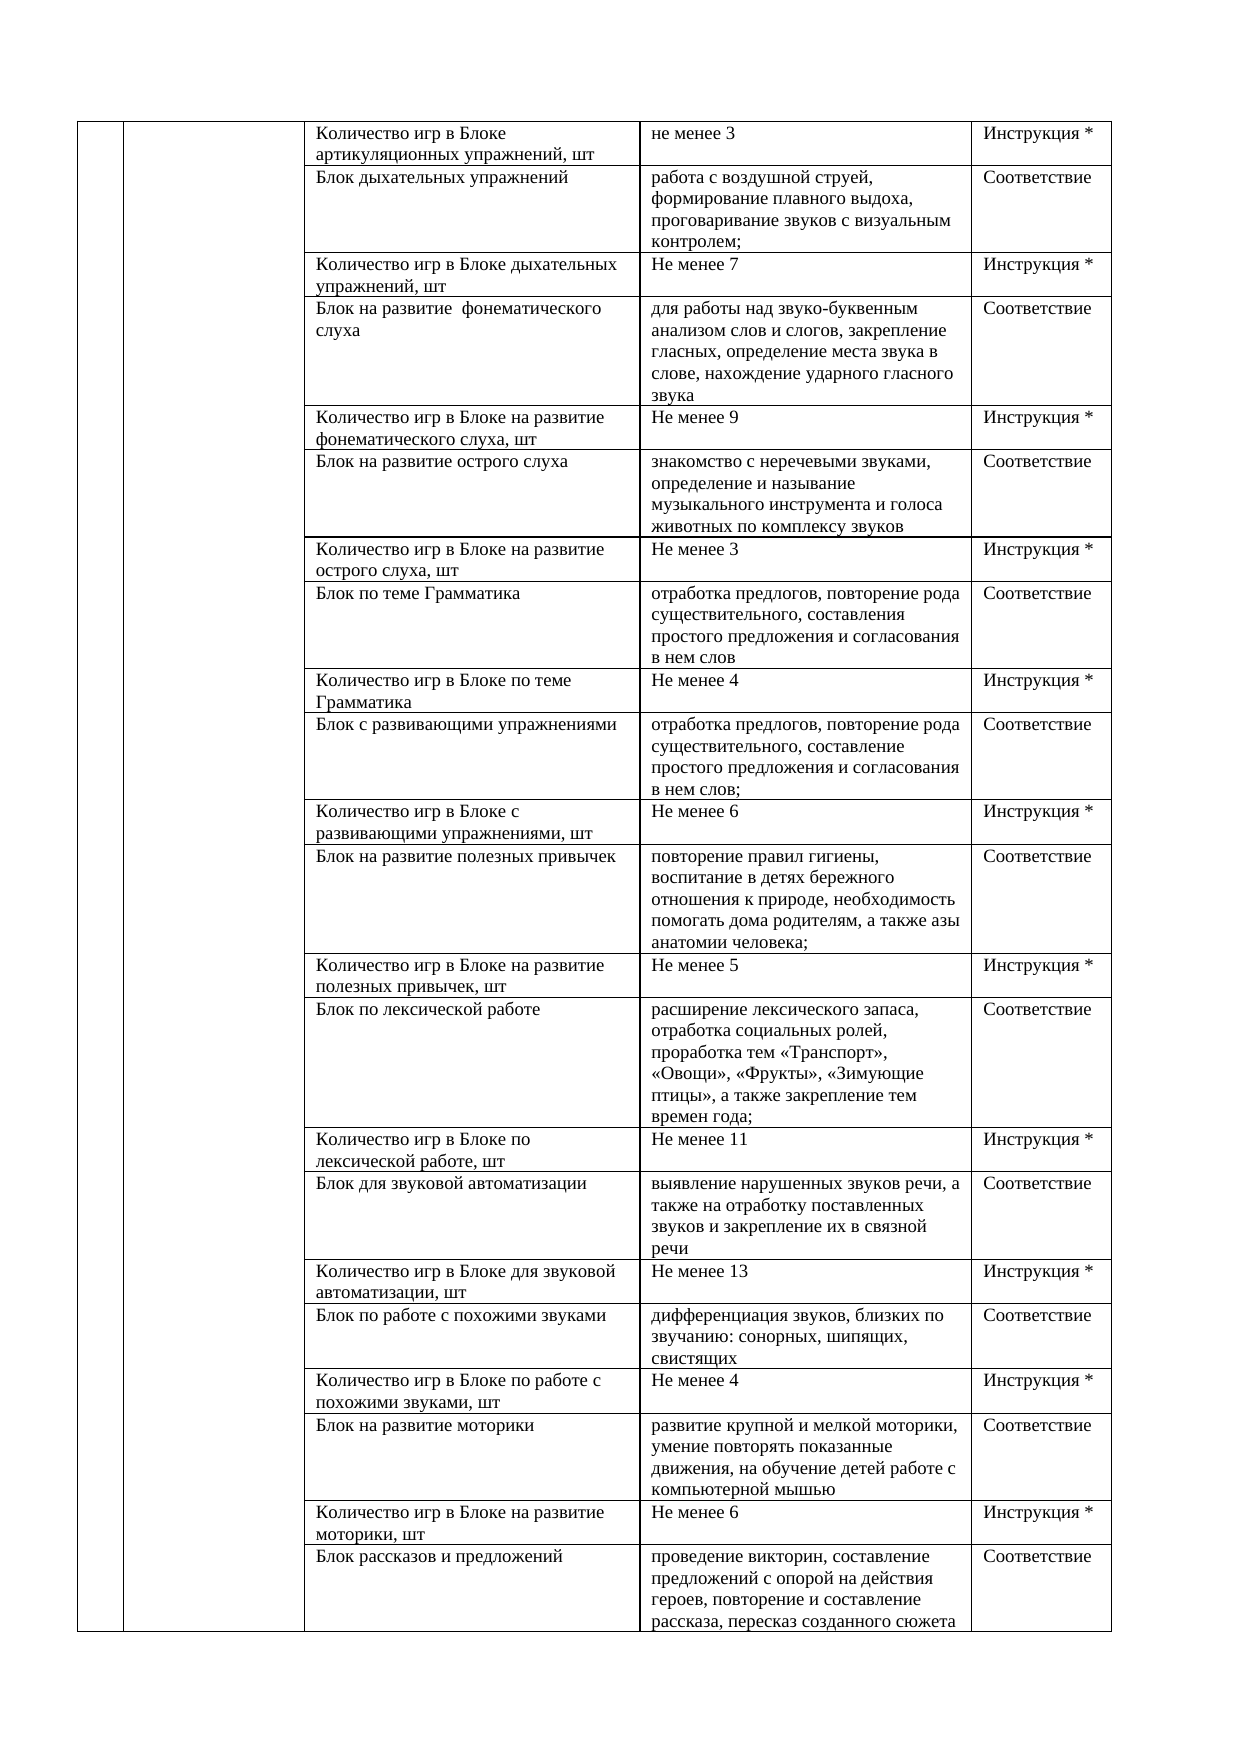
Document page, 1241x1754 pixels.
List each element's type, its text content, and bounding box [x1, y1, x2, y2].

table_cell выявление нарушенных звуков речи, а также на отработку поставленных звуков и закрепление их в связной речи [641, 1172, 971, 1258]
table_cell Соответствие [972, 1304, 1111, 1368]
table_cell отработка предлогов, повторение рода существительного, составления простого предложения и согласования в нем слов [641, 582, 971, 668]
table_cell Блок рассказов и предложений [305, 1545, 639, 1631]
table_cell Блок на развитие моторики [305, 1414, 639, 1500]
table_cell Инструкция * [972, 122, 1111, 165]
table_cell Блок на развитие фонематического слуха [305, 297, 639, 405]
table_cell Инструкция * [972, 800, 1111, 843]
table_cell Количество игр в Блоке с развивающими упражнениями, шт [305, 800, 639, 843]
table_cell Не менее 4 [641, 1369, 971, 1412]
table_cell повторение правил гигиены, воспитание в детях бережного отношения к природе, необходимость помогать дома родителям, а также азы анатомии человека; [641, 845, 971, 952]
table_cell Соответствие [972, 998, 1111, 1127]
table_cell Инструкция * [972, 406, 1111, 449]
table_cell для работы над звуко-буквенным анализом слов и слогов, закрепление гласных, определение места звука в слове, нахождение ударного гласного звука [641, 297, 971, 405]
table_cell Не менее 7 [641, 253, 971, 296]
table_cell Соответствие [972, 713, 1111, 799]
table_cell Соответствие [972, 582, 1111, 668]
table_cell отработка предлогов, повторение рода существительного, составление простого предложения и согласования в нем слов; [641, 713, 971, 799]
table_cell Блок дыхательных упражнений [305, 166, 639, 252]
table_cell Соответствие [972, 1414, 1111, 1500]
table_cell Соответствие [972, 166, 1111, 252]
table_cell Количество игр в Блоке дыхательных упражнений, шт [305, 253, 639, 296]
table_cell развитие крупной и мелкой моторики, умение повторять показанные движения, на обучение детей работе с компьютерной мышью [641, 1414, 971, 1500]
table_cell Инструкция * [972, 1501, 1111, 1544]
table_cell знакомство с неречевыми звуками, определение и называние музыкального инструмента и голоса животных по комплексу звуков [641, 450, 971, 536]
table_cell Количество игр в Блоке артикуляционных упражнений, шт [305, 122, 639, 165]
table_cell Блок на развитие полезных привычек [305, 845, 639, 952]
table_cell Блок по лексической работе [305, 998, 639, 1127]
table_cell Инструкция * [972, 538, 1111, 581]
table_cell Блок по теме Грамматика [305, 582, 639, 668]
table_cell Не менее 9 [641, 406, 971, 449]
table_cell Соответствие [972, 845, 1111, 952]
table_cell Количество игр в Блоке на развитие фонематического слуха, шт [305, 406, 639, 449]
table_cell Соответствие [972, 297, 1111, 405]
table_cell Инструкция * [972, 954, 1111, 997]
table_cell Количество игр в Блоке по лексической работе, шт [305, 1128, 639, 1171]
table_cell Блок для звуковой автоматизации [305, 1172, 639, 1258]
table_cell Не менее 11 [641, 1128, 971, 1171]
table_cell Инструкция * [972, 1369, 1111, 1412]
table_cell Инструкция * [972, 253, 1111, 296]
table_cell Количество игр в Блоке по теме Грамматика [305, 669, 639, 712]
table_cell Соответствие [972, 1172, 1111, 1258]
table_cell дифференциация звуков, близких по звучанию: сонорных, шипящих, свистящих [641, 1304, 971, 1368]
table_cell Не менее 6 [641, 1501, 971, 1544]
table_cell не менее 3 [641, 122, 971, 165]
table_cell Не менее 6 [641, 800, 971, 843]
table_cell Блок на развитие острого слуха [305, 450, 639, 536]
table_cell проведение викторин, составление предложений с опорой на действия героев, повторение и составление рассказа, пересказ созданного сюжета [641, 1545, 971, 1631]
table_cell работа с воздушной струей, формирование плавного выдоха, проговаривание звуков с визуальным контролем; [641, 166, 971, 252]
table_cell Инструкция * [972, 1260, 1111, 1303]
table_cell Не менее 13 [641, 1260, 971, 1303]
table_cell Количество игр в Блоке на развитие полезных привычек, шт [305, 954, 639, 997]
table_cell Блок по работе с похожими звуками [305, 1304, 639, 1368]
table_cell Не менее 3 [641, 538, 971, 581]
table_cell Количество игр в Блоке по работе с похожими звуками, шт [305, 1369, 639, 1412]
table_cell Не менее 5 [641, 954, 971, 997]
table_cell Количество игр в Блоке на развитие острого слуха, шт [305, 538, 639, 581]
table_cell Количество игр в Блоке на развитие моторики, шт [305, 1501, 639, 1544]
table_cell Инструкция * [972, 1128, 1111, 1171]
table_cell Количество игр в Блоке для звуковой автоматизации, шт [305, 1260, 639, 1303]
table_cell Блок с развивающими упражнениями [305, 713, 639, 799]
table_cell Не менее 4 [641, 669, 971, 712]
table_cell Соответствие [972, 1545, 1111, 1631]
table_cell Инструкция * [972, 669, 1111, 712]
table_cell Соответствие [972, 450, 1111, 536]
table_cell расширение лексического запаса, отработка социальных ролей, проработка тем «Транспорт», «Овощи», «Фрукты», «Зимующие птицы», а также закрепление тем времен года; [641, 998, 971, 1127]
